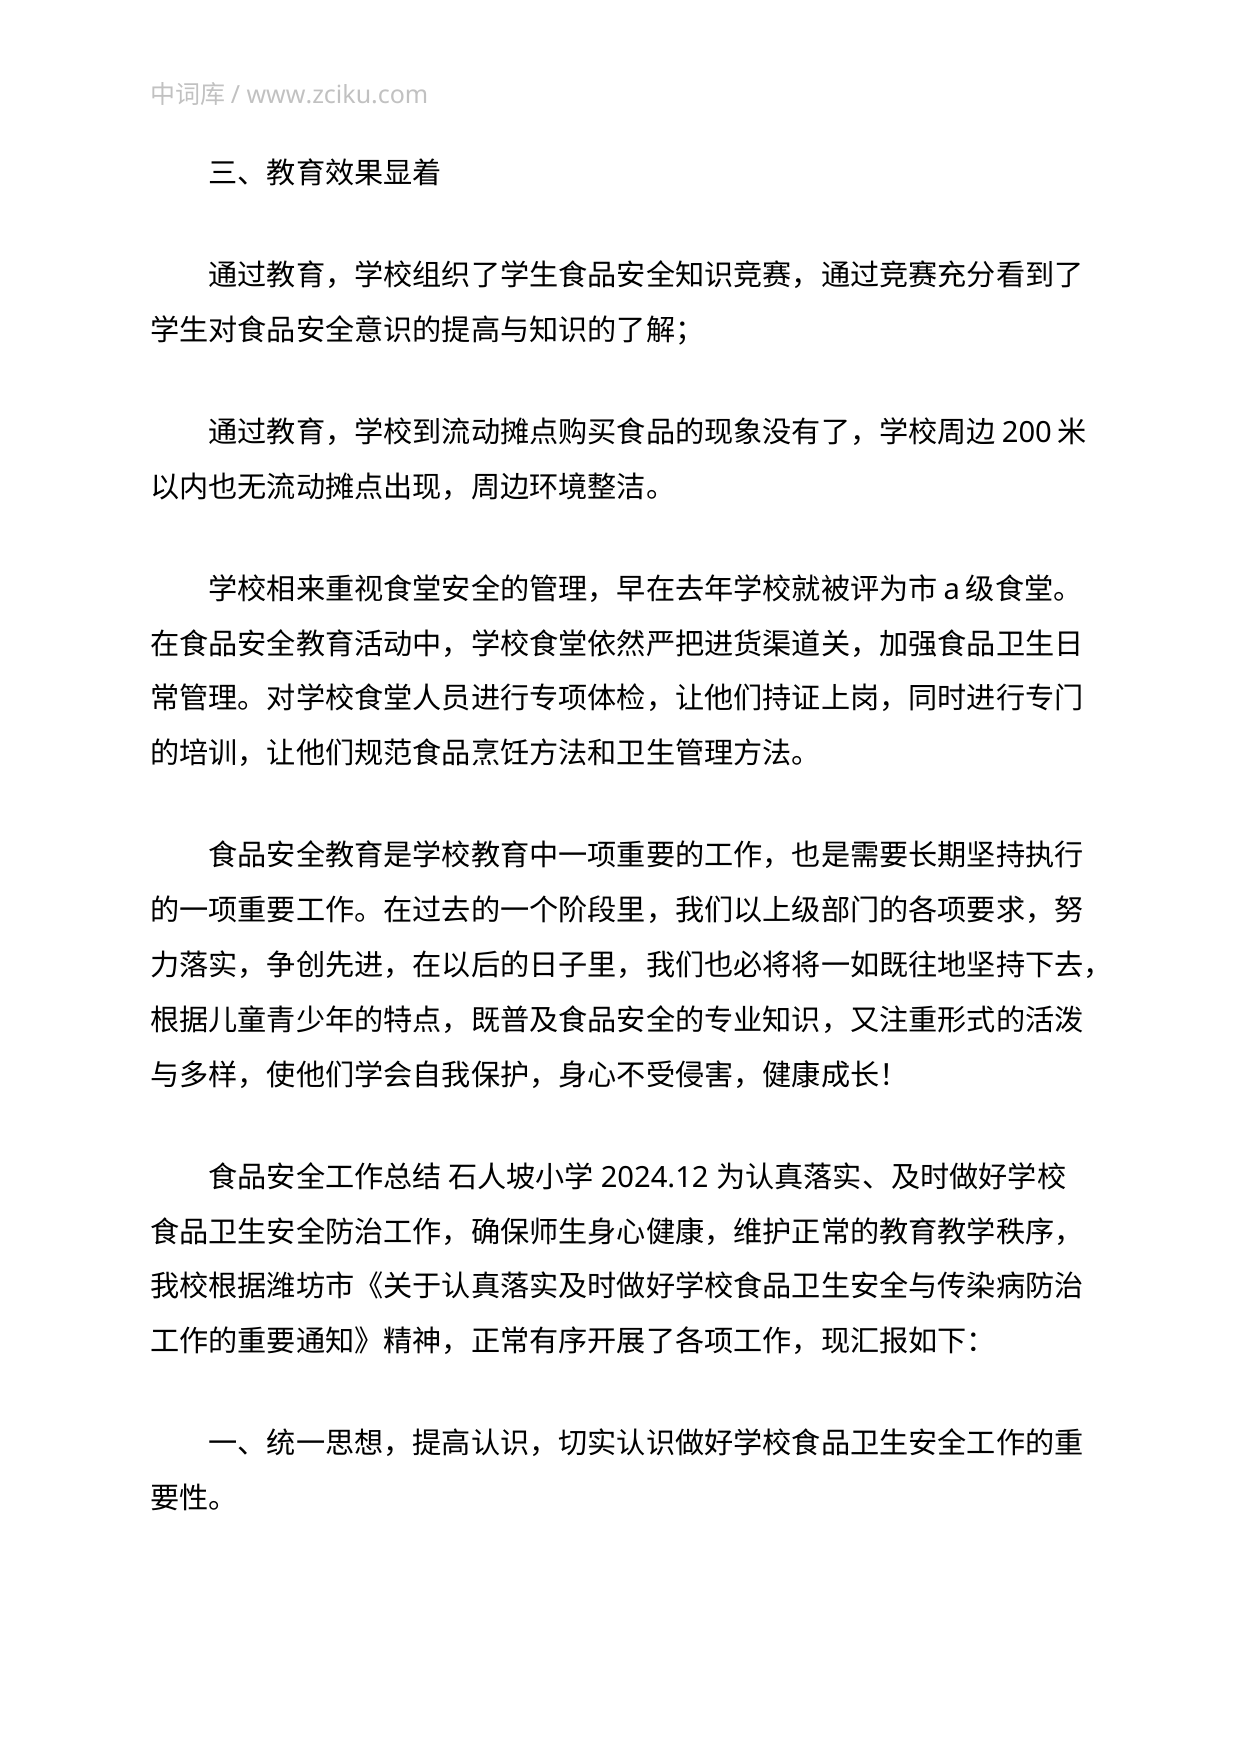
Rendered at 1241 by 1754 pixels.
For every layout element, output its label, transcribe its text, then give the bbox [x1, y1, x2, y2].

text 通过教育，学校到流动摊点购买食品的现象没有了，学校周边200米以内也无流动摊点出现，周边环境整洁。 [150, 408, 1090, 506]
text 一、统一思想，提高认识，切实认识做好学校食品卫生安全工作的重要性。 [150, 1420, 1090, 1517]
text 食品安全教育是学校教育中一项重要的工作，也是需要长期坚持执行的一项重要工作。在过去的一个阶段里，我们以上级部门的各项要求，努力落实，争创先进，在以后的日子里，我们也必将将一如既往地坚持下去，根据儿童青少年的特点，既普及食品安全的专业知识，又注重形式的活泼与多样，使他们学会自我保护，身心不受侵害，健康成长！ [150, 832, 1090, 1094]
text 三、教育效果显着 [150, 150, 1090, 192]
text 通过教育，学校组织了学生食品安全知识竞赛，通过竞赛充分看到了学生对食品安全意识的提高与知识的了解； [150, 252, 1090, 349]
text 食品安全工作总结 石人坡小学 2024.12 为认真落实、及时做好学校食品卫生安全防治工作，确保师生身心健康，维护正常的教育教学秩序，我校根据潍坊市《关于认真落实及时做好学校食品卫生安全与传染病防治工作的重要通知》精神，正常有序开展了各项工作，现汇报如下： [150, 1153, 1090, 1360]
text 学校相来重视食堂安全的管理，早在去年学校就被评为市a级食堂。在食品安全教育活动中，学校食堂依然严把进货渠道关，加强食品卫生日常管理。对学校食堂人员进行专项体检，让他们持证上岗，同时进行专门的培训，让他们规范食品烹饪方法和卫生管理方法。 [150, 565, 1090, 772]
